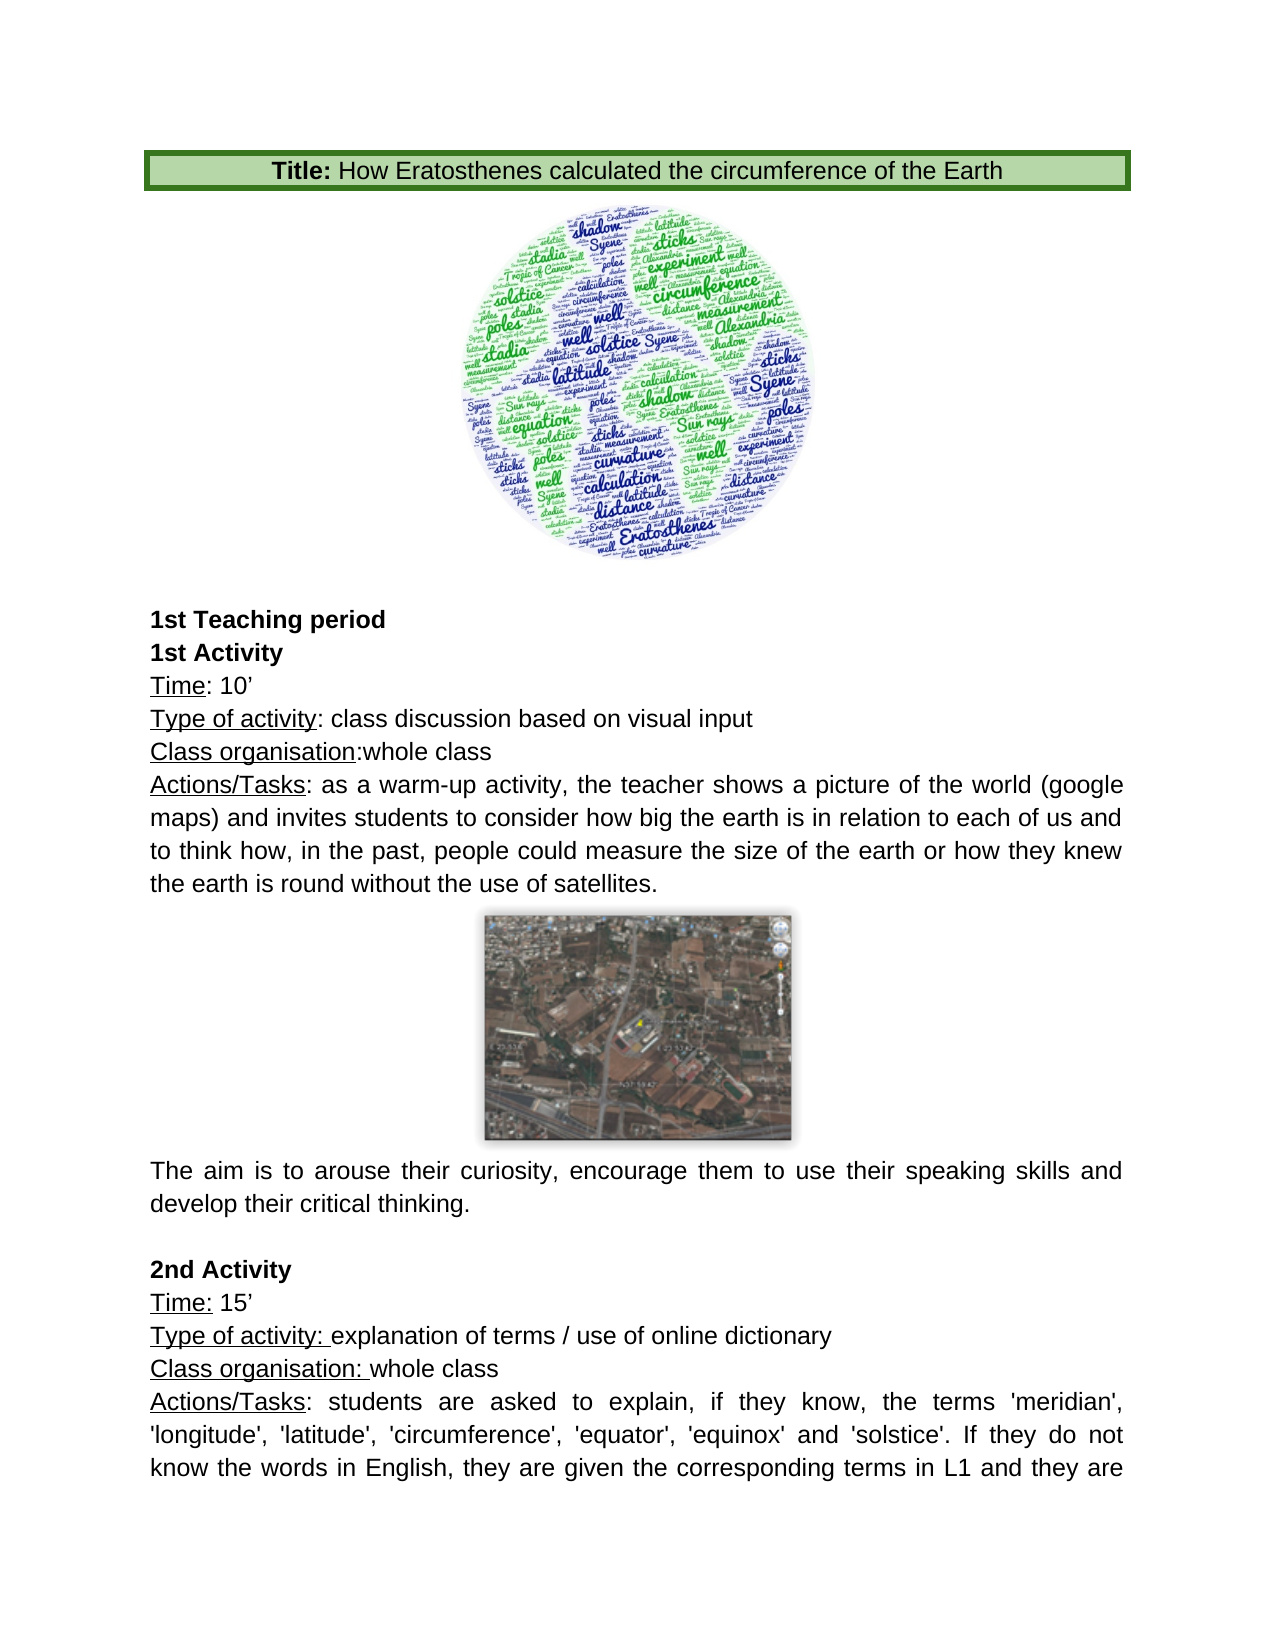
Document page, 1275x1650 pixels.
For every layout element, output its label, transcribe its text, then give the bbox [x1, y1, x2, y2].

text 1st Activity [150, 638, 1125, 667]
picture [471, 902, 804, 1153]
text Actions/Tasks: as a warm-up activity, the teacher shows a picture of the world (google maps) and invites students to consider how big the earth is in relation to each of us and to think how, in the past, people could measure the size of the earth or how they knew the earth is round without the use of satellites. [150, 770, 1125, 898]
text Time: 10’ [150, 671, 1125, 700]
picture [451, 195, 824, 569]
text Type of activity: explanation of terms / use of online dictionary [150, 1321, 1125, 1350]
text 1st Teaching period [150, 605, 1125, 634]
text 2nd Activity [150, 1255, 1125, 1284]
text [150, 1387, 1125, 1482]
text Class organisation:whole class [150, 737, 1125, 766]
text Class organisation: whole class [150, 1354, 1125, 1383]
text Type of activity: class discussion based on visual input [150, 704, 1125, 733]
text Time: 15’ [150, 1288, 1125, 1317]
text Title: How Eratosthenes calculated the circumference of the Earth [150, 156, 1125, 185]
text The aim is to arouse their curiosity, encourage them to use their speaking skills and develop their critical thinking. [150, 1156, 1125, 1218]
